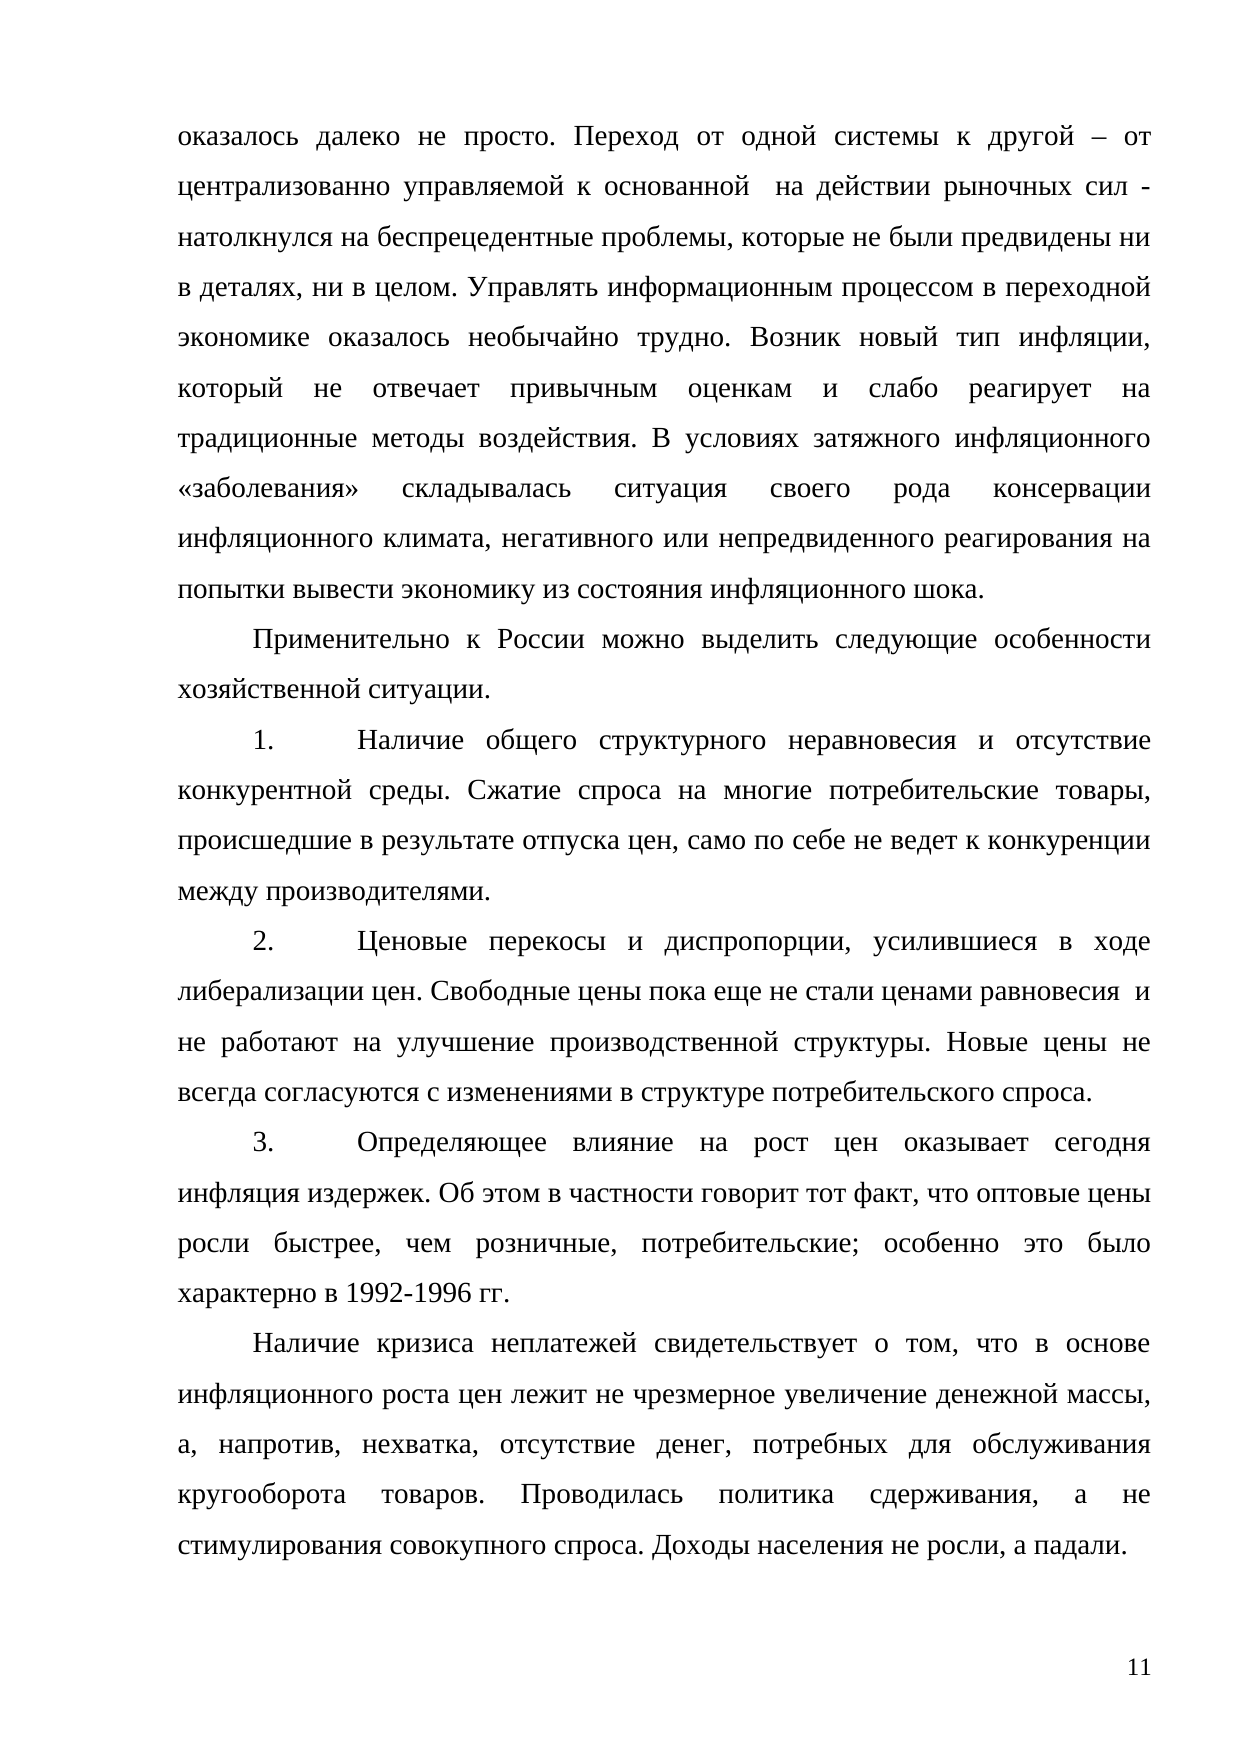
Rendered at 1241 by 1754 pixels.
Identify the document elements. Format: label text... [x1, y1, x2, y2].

text Наличие кризиса неплатежей свидетельствует о том, что в основе инфляционного роста цен лежит не чрезмерное увеличение денежной массы, а, напротив, нехватка, отсутствие денег, потребных для обслуживания кругооборота товаров. Проводилась политика сдерживания, а не стимулирования совокупного спроса. Доходы населения не росли, а падали. [177, 1326, 1152, 1560]
text Применительно к России можно выделить следующие особенности хозяйственной ситуации. [177, 621, 1152, 705]
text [177, 118, 1152, 604]
list Определяющее влияние на рост цен оказывает сегодня инфляция издержек. Об этом в частности говорит тот факт, что оптовые цены росли быстрее, чем розничные, потребительские; особенно это было характерно в 1992-1996 гг. [177, 1124, 1152, 1309]
list Наличие общего структурного неравновесия и отсутствие конкурентной среды. Сжатие спроса на многие потребительские товары, происшедшие в результате отпуска цен, само по себе не ведет к конкуренции между производителями. [177, 722, 1152, 906]
list Ценовые перекосы и диспропорции, усилившиеся в ходе либерализации цен. Свободные цены пока еще не стали ценами равновесия и не работают на улучшение производственной структуры. Новые цены не всегда согласуются с изменениями в структуре потребительского спроса. [177, 923, 1152, 1108]
